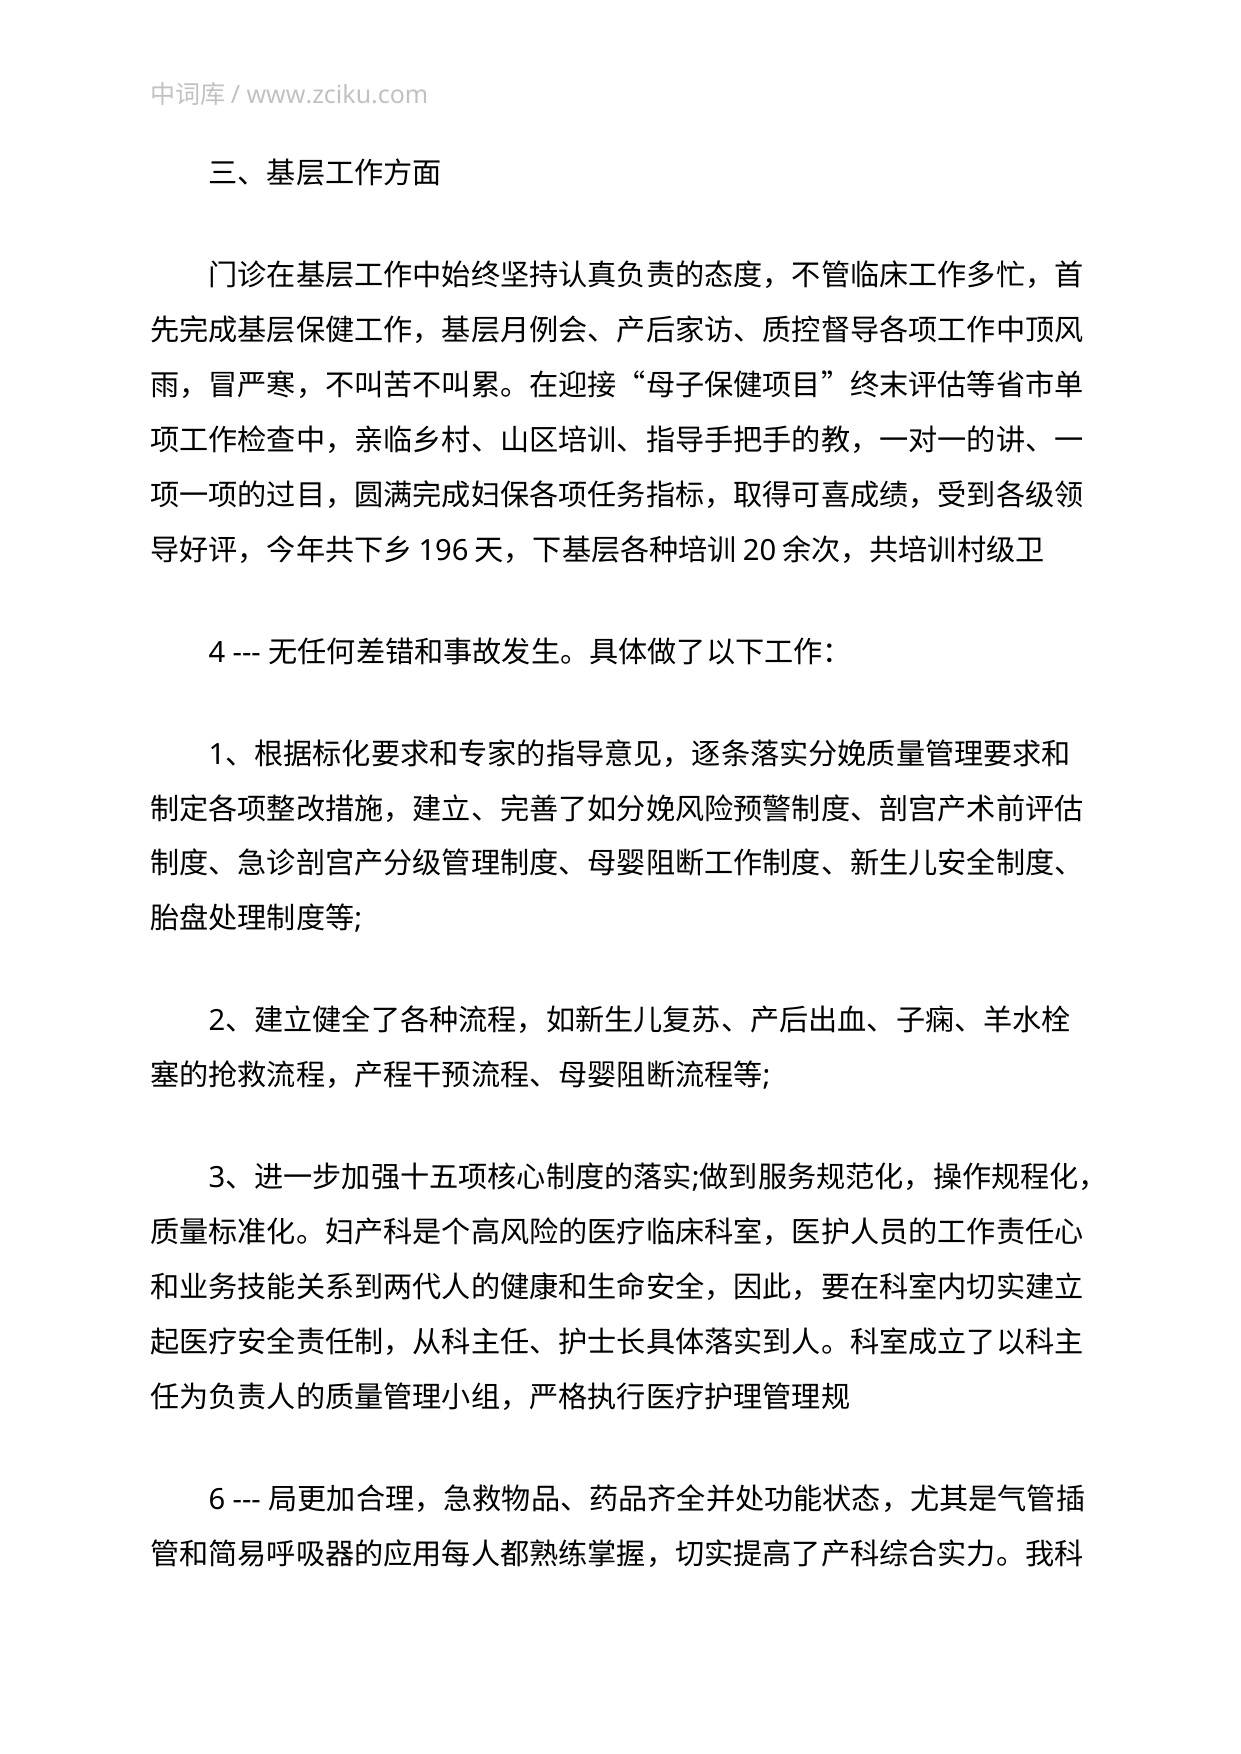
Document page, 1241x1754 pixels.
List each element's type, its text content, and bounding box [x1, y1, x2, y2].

text 3、进一步加强十五项核心制度的落实;做到服务规范化，操作规程化，质量标准化。妇产科是个高风险的医疗临床科室，医护人员的工作责任心和业务技能关系到两代人的健康和生命安全，因此，要在科室内切实建立起医疗安全责任制，从科主任、护士长具体落实到人。科室成立了以科主任为负责人的质量管理小组，严格执行医疗护理管理规 [150, 1154, 1090, 1416]
text 4 --- 无任何差错和事故发生。具体做了以下工作： [150, 628, 1090, 671]
text 三、基层工作方面 [150, 150, 1090, 192]
text 门诊在基层工作中始终坚持认真负责的态度，不管临床工作多忙，首先完成基层保健工作，基层月例会、产后家访、质控督导各项工作中顶风雨，冒严寒，不叫苦不叫累。在迎接“母子保健项目”终末评估等省市单项工作检查中，亲临乡村、山区培训、指导手把手的教，一对一的讲、一项一项的过目，圆满完成妇保各项任务指标，取得可喜成绩，受到各级领导好评，今年共下乡196天，下基层各种培训20余次，共培训村级卫 [150, 252, 1090, 569]
text 1、根据标化要求和专家的指导意见，逐条落实分娩质量管理要求和制定各项整改措施，建立、完善了如分娩风险预警制度、剖宫产术前评估制度、急诊剖宫产分级管理制度、母婴阻断工作制度、新生儿安全制度、胎盘处理制度等; [150, 730, 1090, 937]
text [150, 1475, 1090, 1573]
text 2、建立健全了各种流程，如新生儿复苏、产后出血、子痫、羊水栓塞的抢救流程，产程干预流程、母婴阻断流程等; [150, 997, 1090, 1094]
